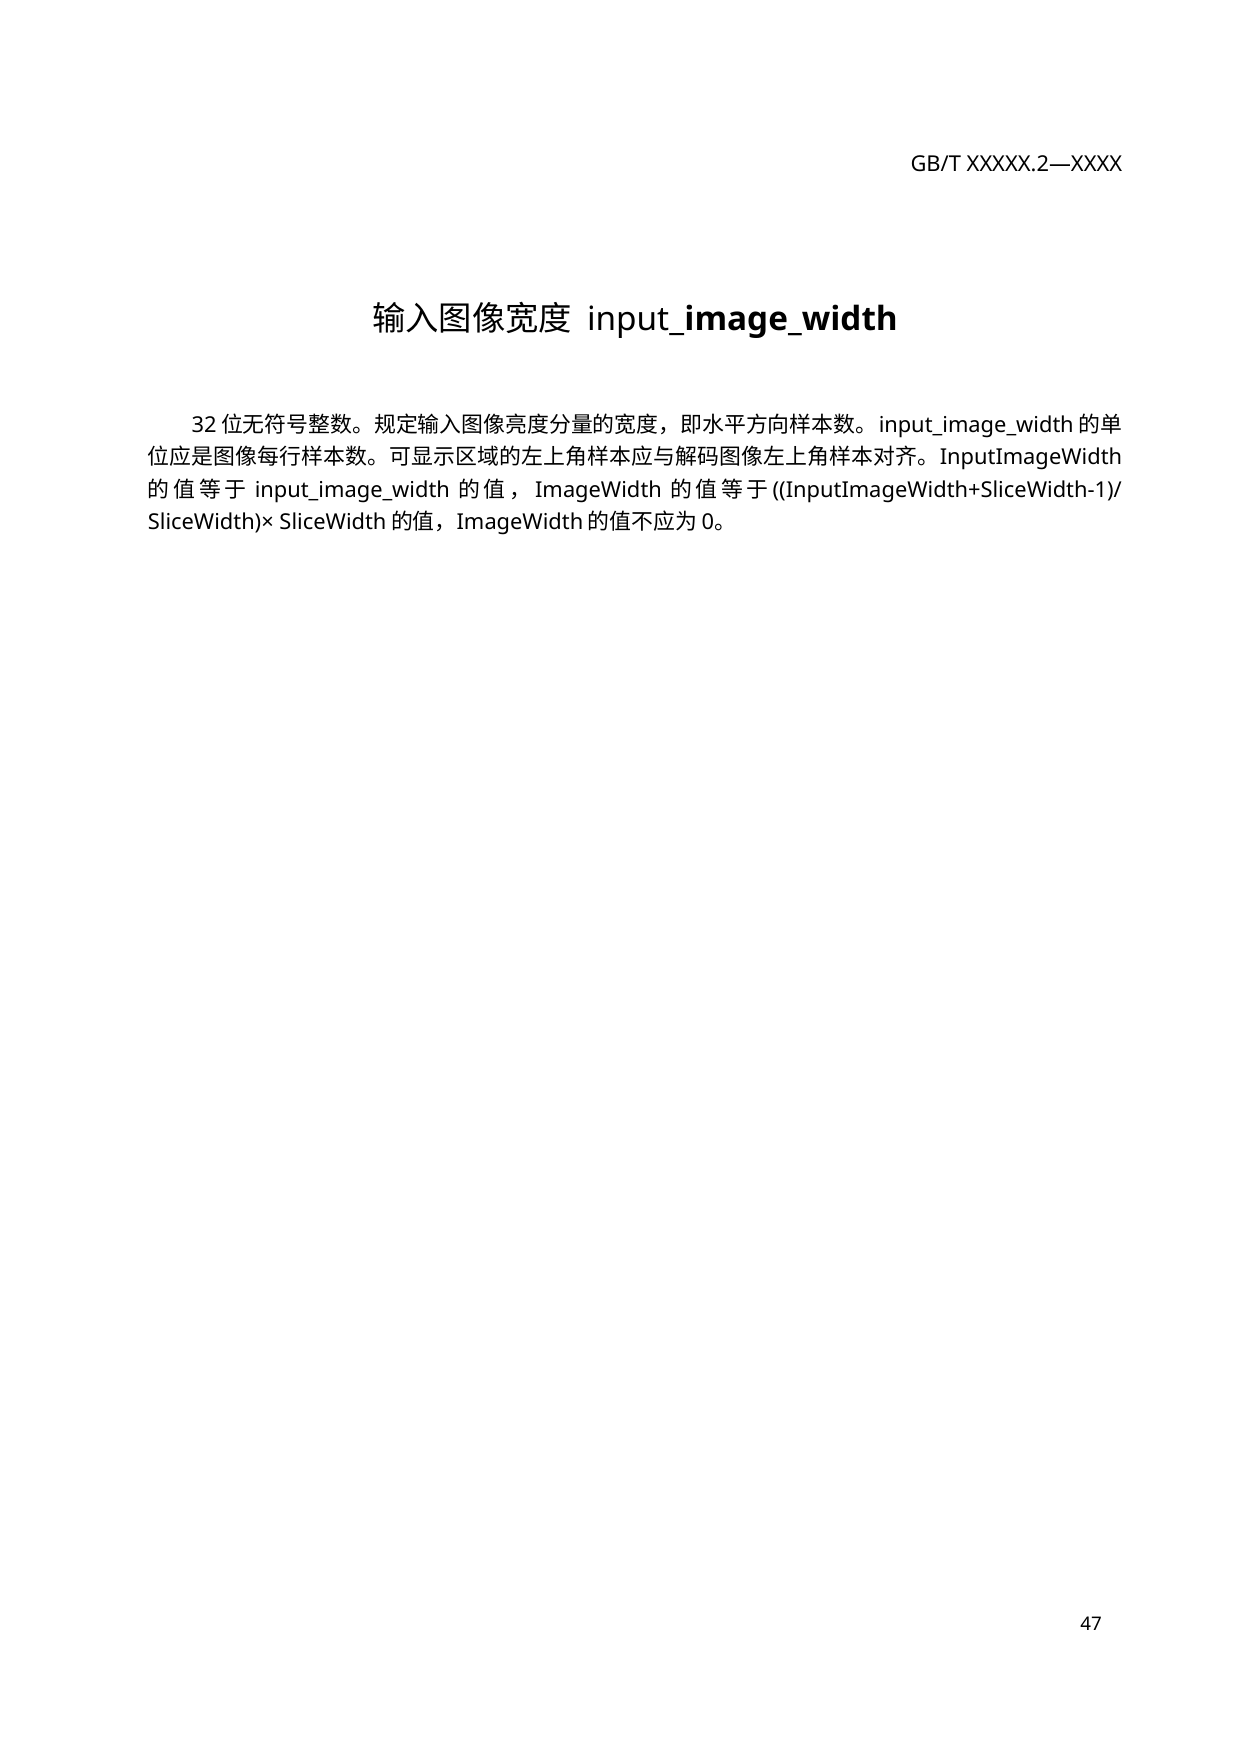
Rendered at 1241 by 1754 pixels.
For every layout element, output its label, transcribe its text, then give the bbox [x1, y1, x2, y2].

text 32位无符号整数。规定输入图像亮度分量的宽度，即水平方向样本数。input_image_width的单位应是图像每行样本数。可显示区域的左上角样本应与解码图像左上角样本对齐。InputImageWidth的值等于input_image_width的值，ImageWidth的值等于((InputImageWidth+SliceWidth-1)/SliceWidth)× SliceWidth的值，ImageWidth的值不应为0。 [148, 407, 1122, 537]
